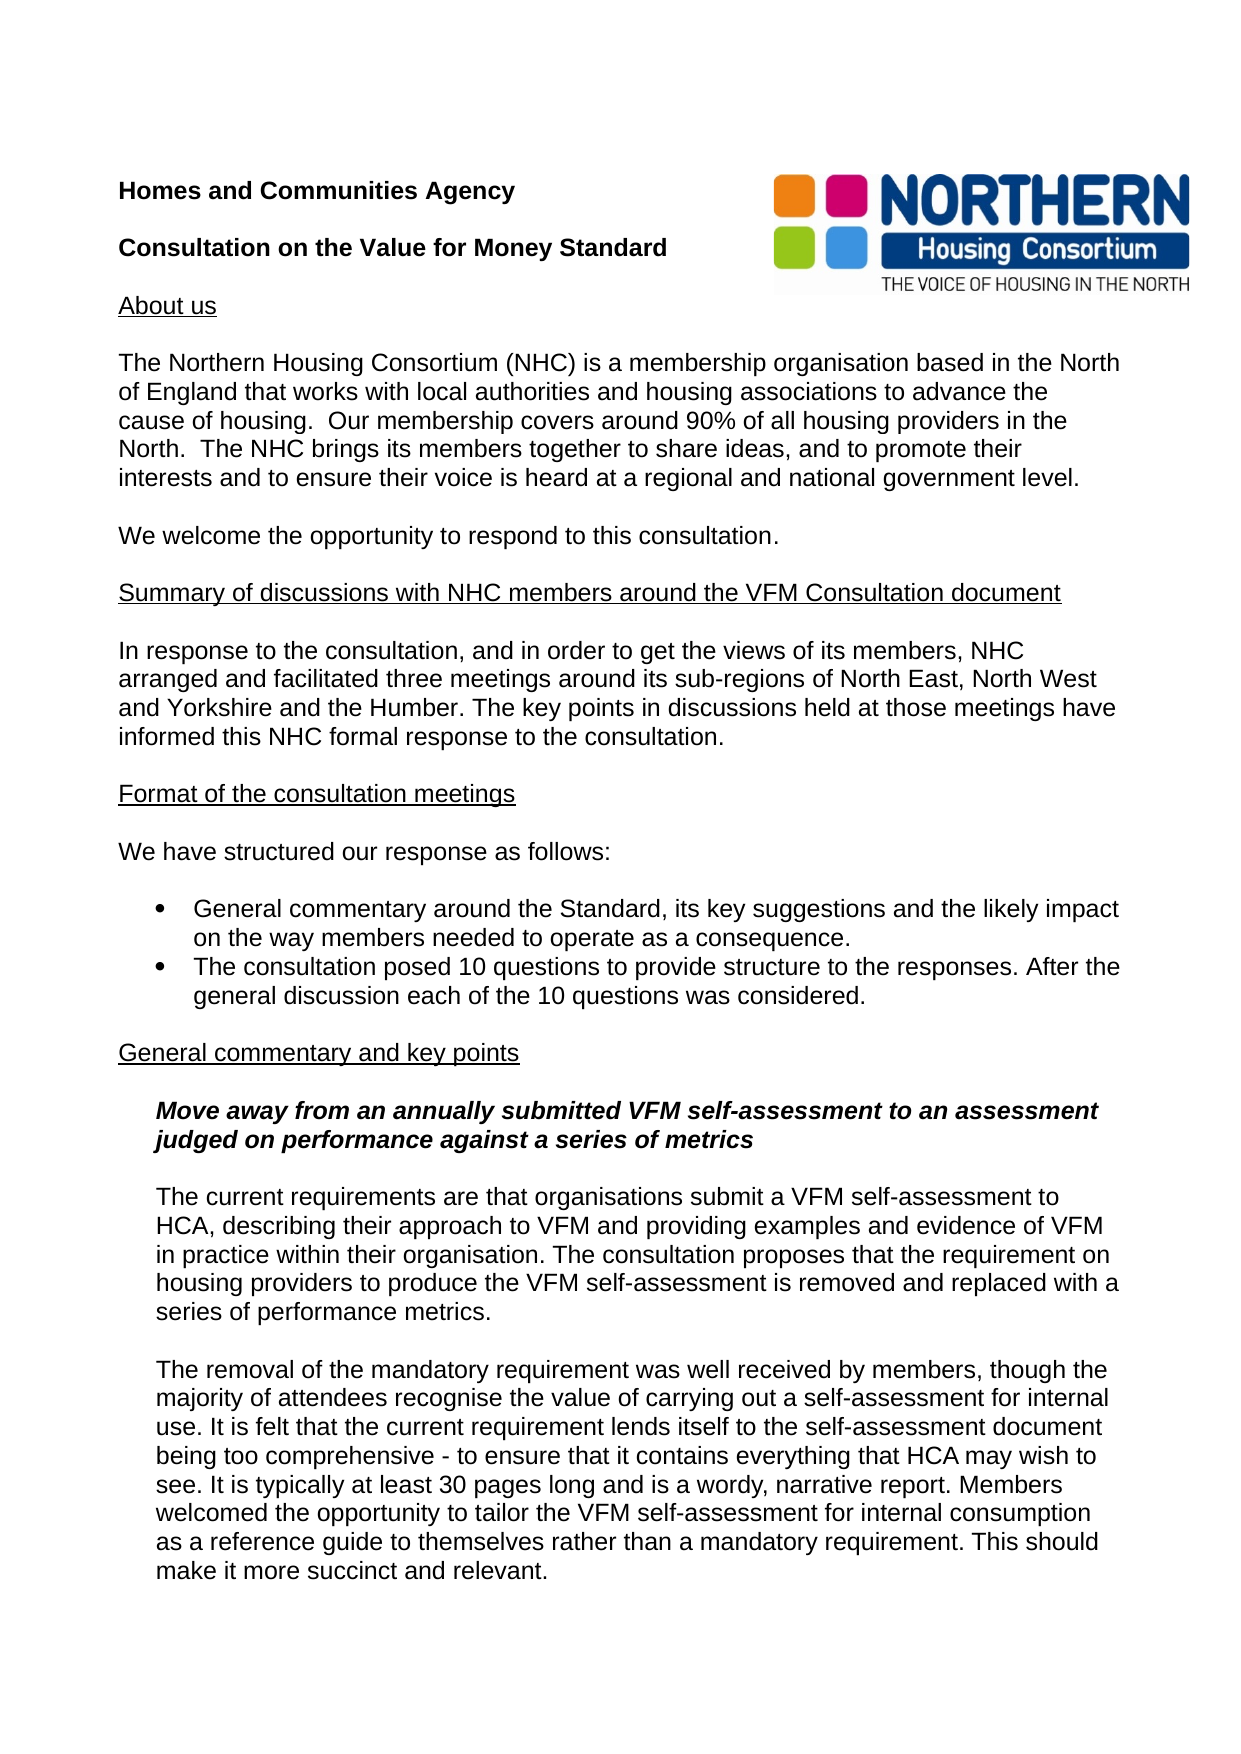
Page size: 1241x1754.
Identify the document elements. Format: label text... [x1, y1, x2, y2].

text Homes and Communities Agency [118, 176, 773, 204]
text In response to the consultation, and in order to get the views of its members, NHC arranged and facilitated three meetings around its sub-regions of North East, North West and Yorkshire and the Humber. The key points in discussions held at those meetings have informed this NHC formal response to the consultation. [118, 636, 1122, 751]
text The current requirements are that organisations submit a VFM self-assessment to HCA, describing their approach to VFM and providing examples and evidence of VFM in practice within their organisation. The consultation proposes that the requirement on housing providers to produce the VFM self-assessment is removed and replaced with a series of performance metrics. [156, 1182, 1122, 1326]
text Consultation on the Value for Money Standard [118, 233, 773, 262]
text The removal of the mandatory requirement was well received by members, though the majority of attendees recognise the value of carrying out a self-assessment for internal use. It is felt that the current requirement lends itself to the self-assessment document being too comprehensive - to ensure that it contains everything that HCA may wish to see. It is typically at least 30 pages long and is a wordy, narrative report. Members welcomed the opportunity to tailor the VFM self-assessment for internal consumption as a reference guide to themselves rather than a mandatory requirement. This should make it more succinct and relevant. [156, 1354, 1122, 1584]
picture [773, 174, 1190, 295]
list The consultation posed 10 questions to provide structure to the responses. After the general discussion each of the 10 questions was considered. [156, 952, 1122, 1009]
text Format of the consultation meetings [118, 779, 1122, 808]
list General commentary around the Standard, its key suggestions and the likely impact on the way members needed to operate as a consequence. [156, 894, 1122, 952]
text General commentary and key points [118, 1038, 1122, 1067]
text The Northern Housing Consortium (NHC) is a membership organisation based in the North of England that works with local authorities and housing associations to advance the cause of housing. Our membership covers around 90% of all housing providers in the North. The NHC brings its members together to share ideas, and to promote their interests and to ensure their voice is heard at a regional and national government level. [118, 348, 1122, 492]
text We welcome the opportunity to respond to this consultation. [118, 521, 1122, 549]
text Summary of discussions with NHC members around the VFM Consultation document [118, 578, 1122, 607]
text About us [118, 291, 1122, 319]
text Move away from an annually submitted VFM self-assessment to an assessment judged on performance against a series of metrics [156, 1096, 1122, 1153]
text We have structured our response as follows: [118, 837, 1122, 866]
